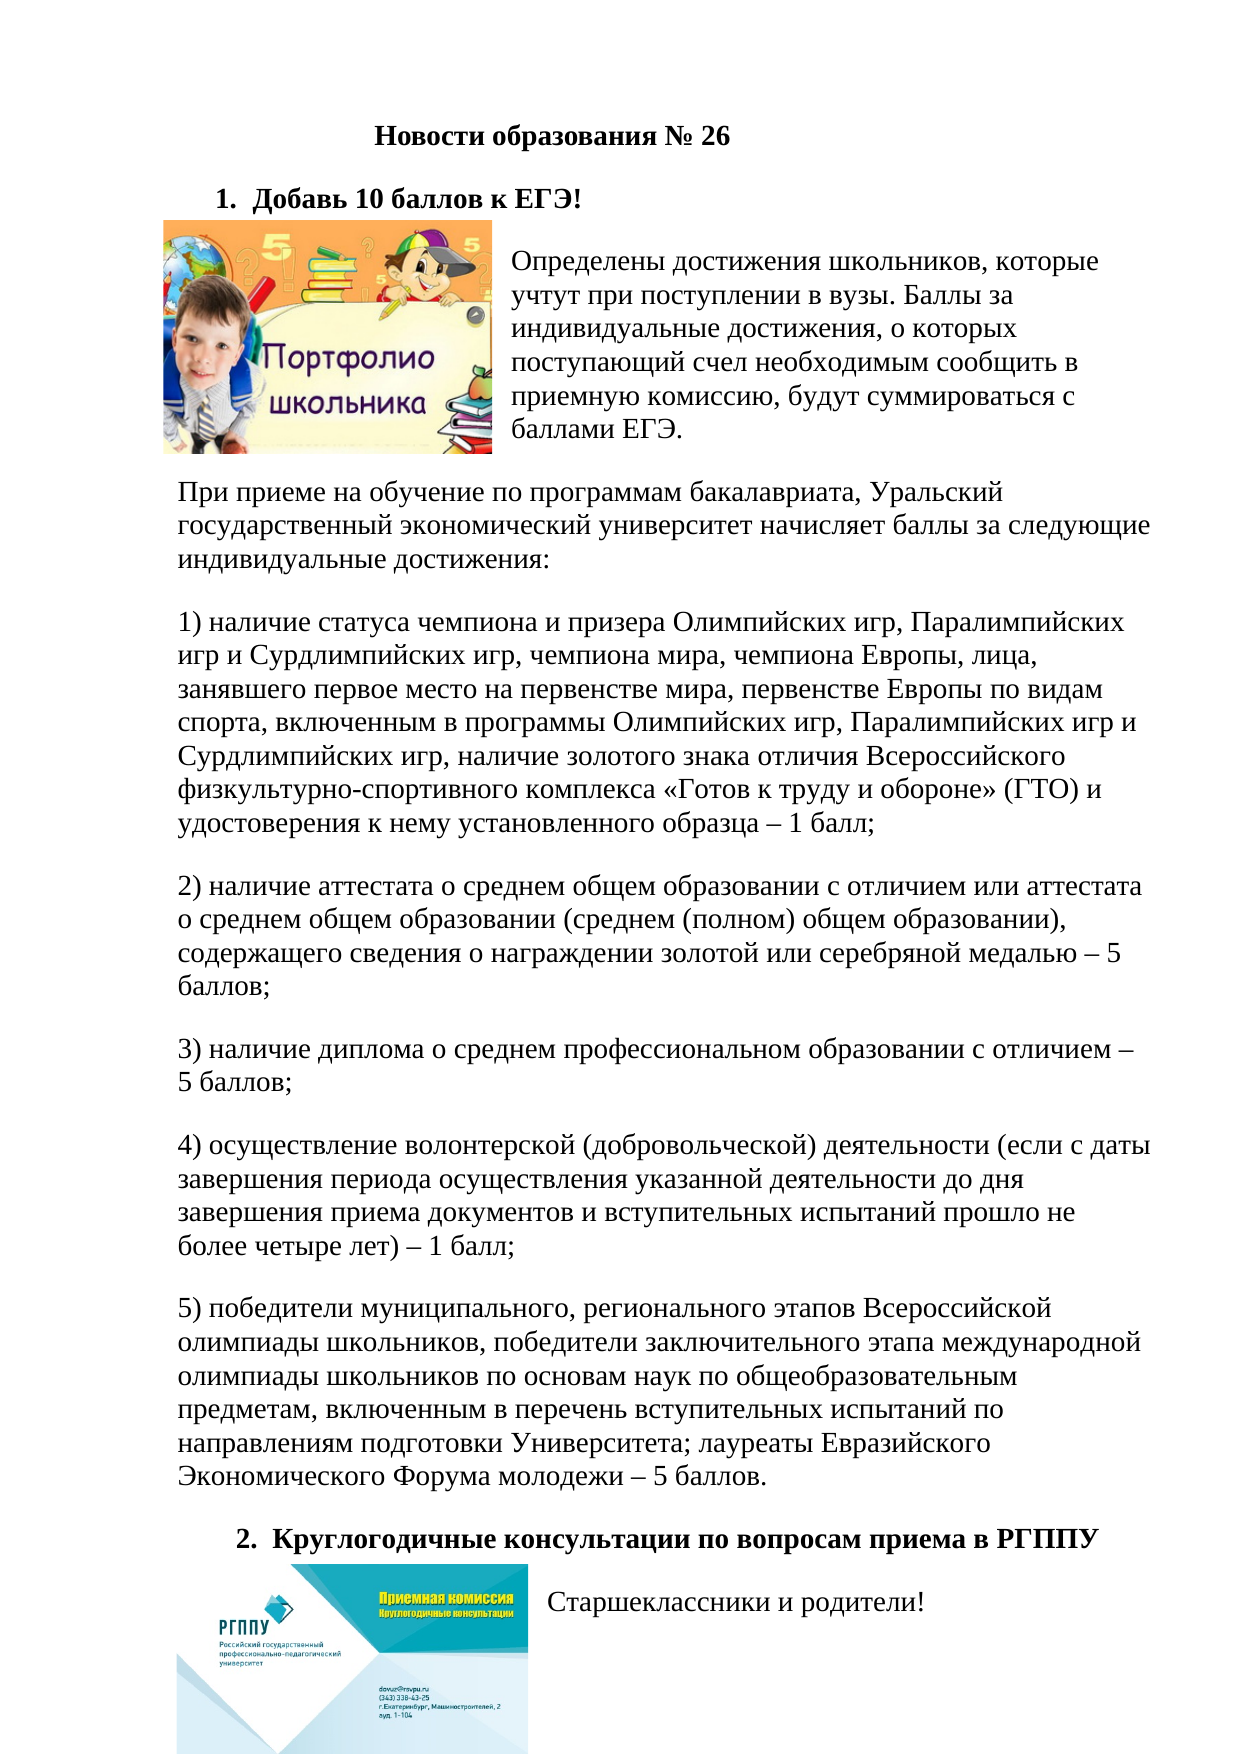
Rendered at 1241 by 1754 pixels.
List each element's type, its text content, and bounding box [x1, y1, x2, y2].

text 5) победители муниципального, регионального этапов Всероссийской олимпиады школьников, победители заключительного этапа международной олимпиады школьников по основам наук по общеобразовательным предметам, включенным в перечень вступительных испытаний по направлениям подготовки Университета; лауреаты Евразийского Экономического Форума молодежи – 5 баллов. [177, 1291, 1152, 1492]
text Новости образования № 26 [177, 118, 1152, 152]
text Старшеклассники и родители! [529, 1584, 1152, 1617]
text Определены достижения школьников, которые учтут при поступлении в вузы. Баллы за индивидуальные достижения, о которых поступающий счел необходимым сообщить в приемную комиссию, будут суммироваться с баллами ЕГЭ. [493, 243, 1152, 445]
text 2) наличие аттестата о среднем общем образовании с отличием или аттестата о среднем общем образовании (среднем (полном) общем образовании), содержащего сведения о награждении золотой или серебряной медалью – 5 баллов; [177, 868, 1152, 1002]
text 1) наличие статуса чемпиона и призера Олимпийских игр, Паралимпийских игр и Сурдлимпийских игр, чемпиона мира, чемпиона Европы, лица, занявшего первое место на первенстве мира, первенстве Европы по видам спорта, включенным в программы Олимпийских игр, Паралимпийских игр и Сурдлимпийских игр, наличие золотого знака отличия Всероссийского физкультурно-спортивного комплекса «Готов к труду и обороне» (ГТО) и удостоверения к нему установленного образца – 1 балл; [177, 604, 1152, 838]
list Добавь 10 баллов к ЕГЭ! [215, 181, 1152, 214]
text 4) осуществление волонтерской (добровольческой) деятельности (если с даты завершения периода осуществления указанной деятельности до дня завершения приема документов и вступительных испытаний прошло не более четыре лет) – 1 балл; [177, 1127, 1152, 1261]
picture [163, 220, 493, 454]
text 3) наличие диплома о среднем профессиональном образовании с отличием – 5 баллов; [177, 1031, 1152, 1098]
picture [176, 1564, 529, 1754]
text При приеме на обучение по программам бакалавриата, Уральский государственный экономический университет начисляет баллы за следующие индивидуальные достижения: [177, 474, 1152, 574]
text 2. Круглогодичные консультации по вопросам приема в РГППУ [177, 1521, 1152, 1554]
